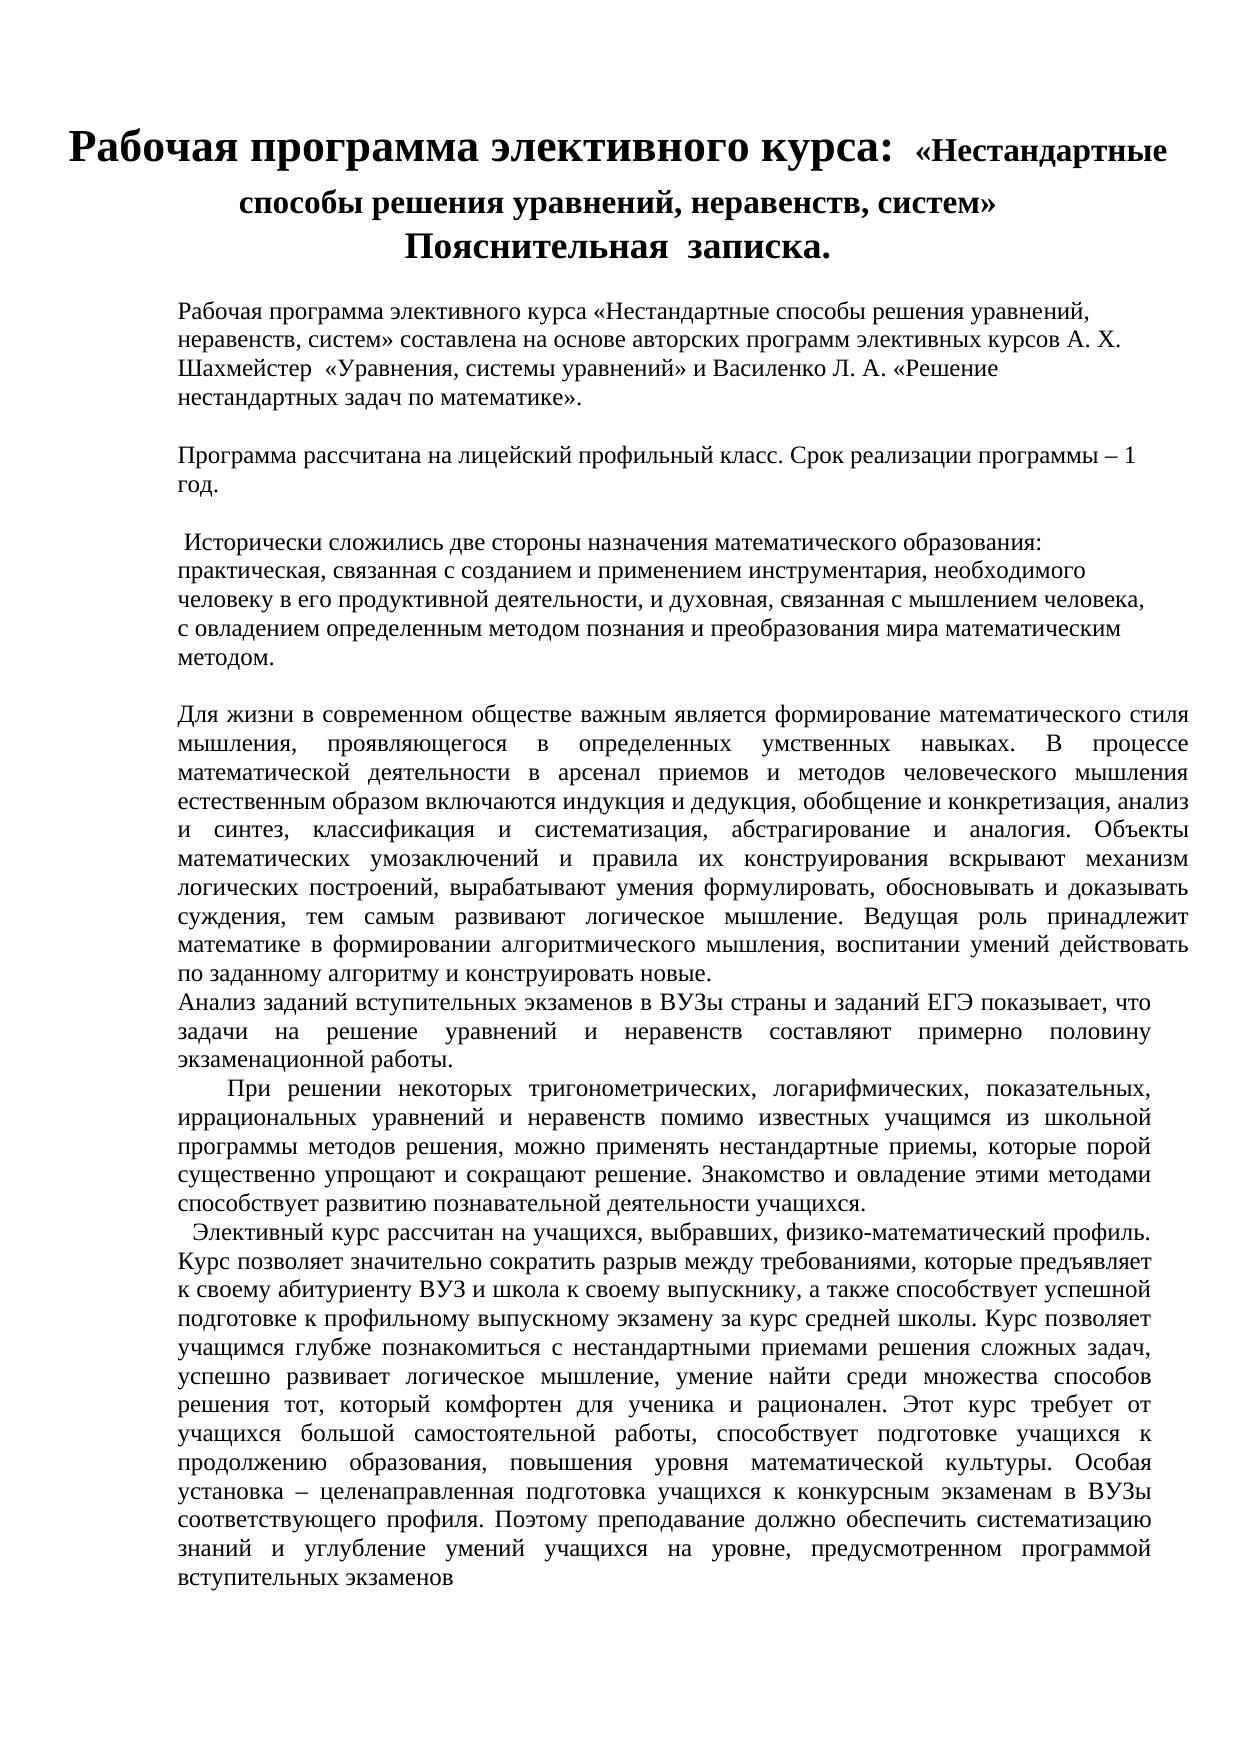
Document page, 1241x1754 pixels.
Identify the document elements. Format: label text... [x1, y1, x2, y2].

text Рабочая программа элективного курса: «Нестандартные способы решения уравнений, неравенств, систем» [46, 118, 1190, 223]
text При решении некоторых тригонометрических, логарифмических, показательных, иррациональных уравнений и неравенств помимо известных учащимся из школьной программы методов решения, можно применять нестандартные приемы, которые порой существенно упрощают и сокращают решение. Знакомство и овладение этими методами способствует развитию познавательной деятельности учащихся. [177, 1073, 1152, 1217]
text Пояснительная записка. [46, 223, 1190, 267]
text Элективный курс рассчитан на учащихся, выбравших, физико-математический профиль. Курс позволяет значительно сократить разрыв между требованиями, которые предъявляет к своему абитуриенту ВУЗ и школа к своему выпускнику, а также способствует успешной подготовке к профильному выпускному экзамену за курс средней школы. Курс позволяет учащимся глубже познакомиться с нестандартными приемами решения сложных задач, успешно развивает логическое мышление, умение найти среди множества способов решения тот, который комфортен для ученика и рационален. Этот курс требует от учащихся большой самостоятельной работы, способствует подготовке учащихся к продолжению образования, повышения уровня математической культуры. Особая установка – целенаправленная подготовка учащихся к конкурсным экзаменам в ВУЗы соответствующего профиля. Поэтому преподавание должно обеспечить систематизацию знаний и углубление умений учащихся на уровне, предусмотренном программой вступительных экзаменов [177, 1217, 1152, 1591]
text Рабочая программа элективного курса «Нестандартные способы решения уравнений, неравенств, систем» составлена на основе авторских программ элективных курсов А. Х. Шахмейстер «Уравнения, системы уравнений» и Василенко Л. А. «Решение нестандартных задач по математике». [177, 296, 1152, 411]
text Исторически сложились две стороны назначения математического образования: практическая, связанная с созданием и применением инструментария, необходимого человеку в его продуктивной деятельности, и духовная, связанная с мышлением человека, с овладением определенным методом познания и преобразования мира математическим методом. [177, 527, 1152, 670]
text Для жизни в современном обществе важным является формирование математического стиля мышления, проявляющегося в определенных умственных навыках. В процессе математической деятельности в арсенал приемов и методов человеческого мышления естественным образом включаются индукция и дедукция, обобщение и конкретизация, анализ и синтез, классификация и систематизация, абстрагирование и аналогия. Объекты математических умозаключений и правила их конструирования вскрывают механизм логических построений, вырабатывают умения формулировать, обосновывать и доказывать суждения, тем самым развивают логическое мышление. Ведущая роль принадлежит математике в формировании алгоритмического мышления, воспитании умений действовать по заданному алгоритму и конструировать новые. [177, 699, 1190, 987]
text Программа рассчитана на лицейский профильный класс. Срок реализации программы – 1 год. [177, 440, 1152, 497]
text Анализ заданий вступительных экзаменов в ВУЗы страны и заданий ЕГЭ показывает, что задачи на решение уравнений и неравенств составляют примерно половину экзаменационной работы. [177, 987, 1152, 1073]
